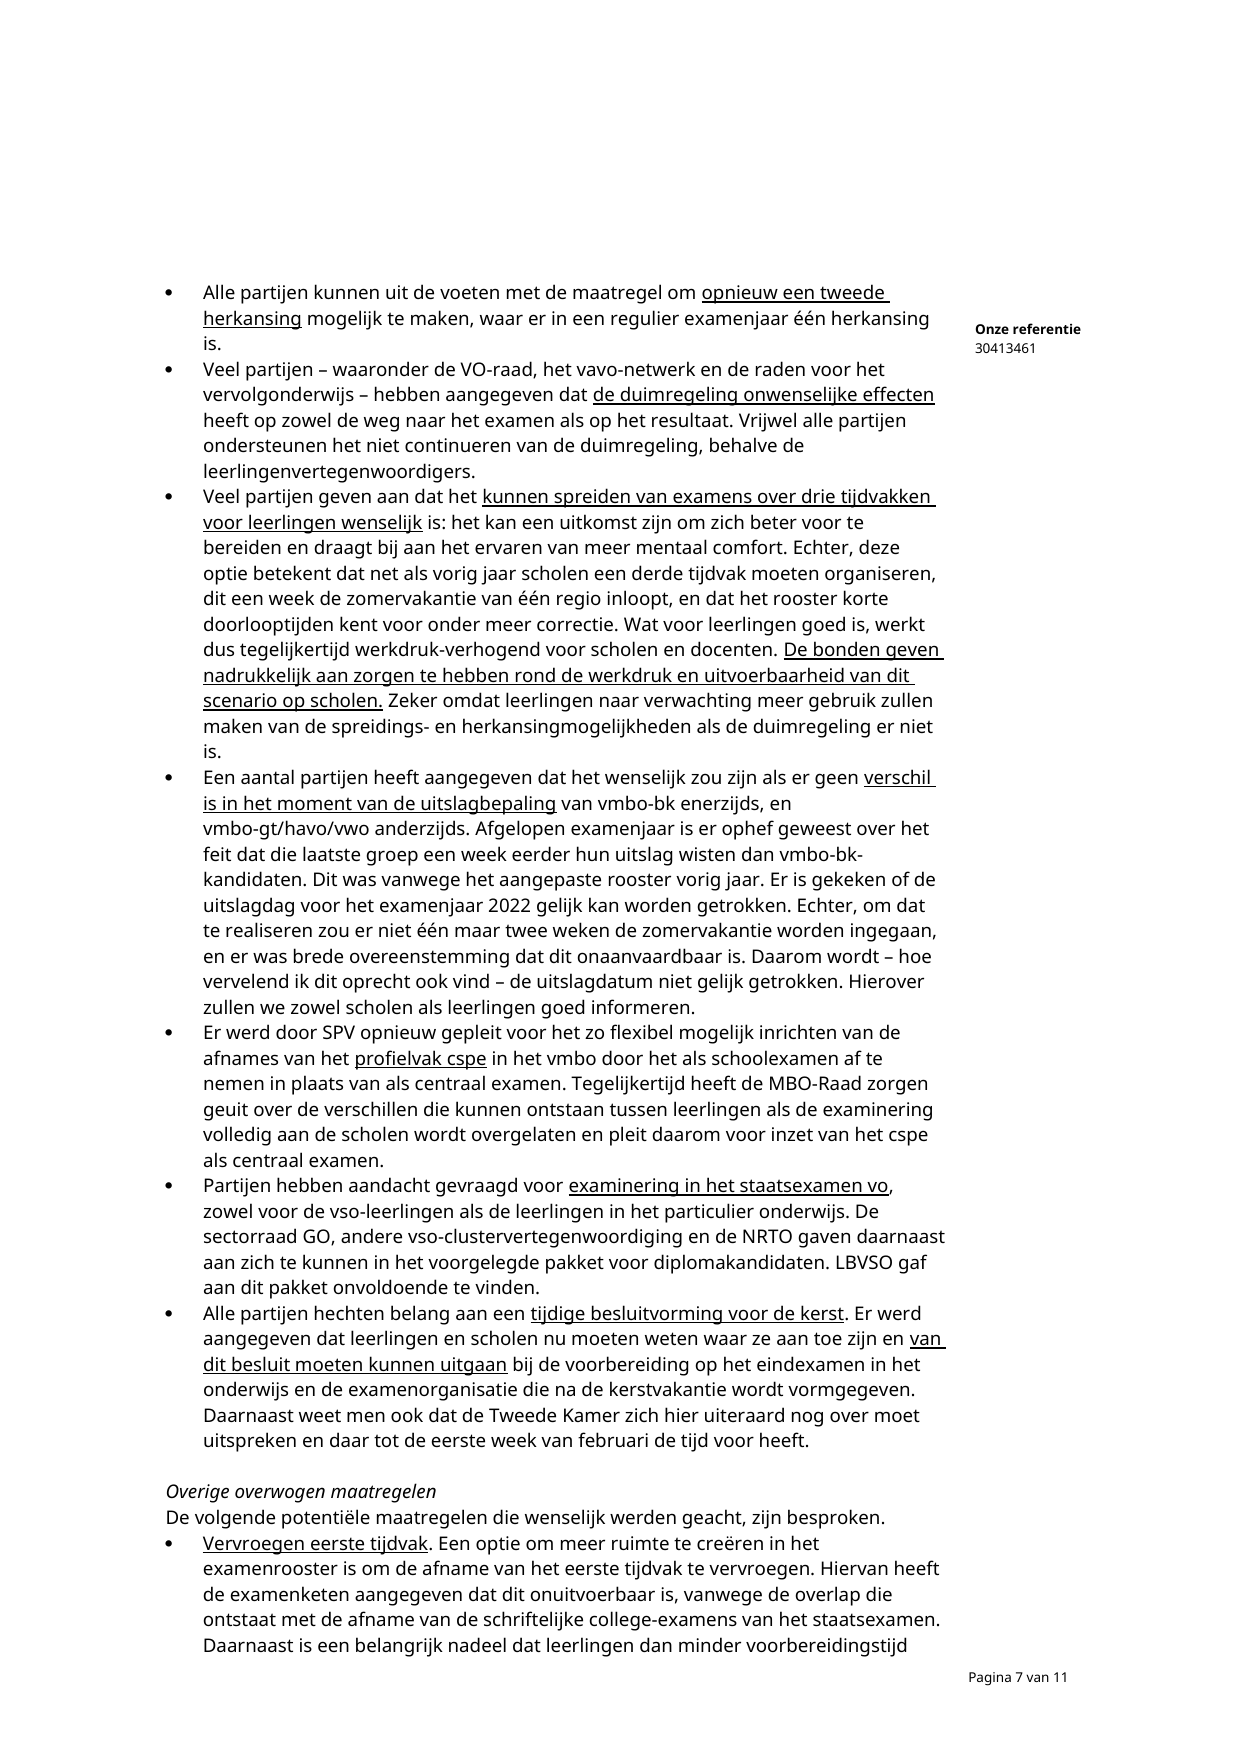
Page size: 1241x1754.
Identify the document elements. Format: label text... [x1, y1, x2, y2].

list Er werd door SPV opnieuw gepleit voor het zo flexibel mogelijk inrichten van de afnames van het profielvak cspe in het vmbo door het als schoolexamen af te nemen in plaats van als centraal examen. Tegelijkertijd heeft de MBO-Raad zorgen geuit over de verschillen die kunnen ontstaan tussen leerlingen als de examinering volledig aan de scholen wordt overgelaten en pleit daarom voor inzet van het cspe als centraal examen. [165, 1019, 947, 1173]
list Alle partijen hechten belang aan een tijdige besluitvorming voor de kerst. Er werd aangegeven dat leerlingen en scholen nu moeten weten waar ze aan toe zijn en van dit besluit moeten kunnen uitgaan bij de voorbereiding op het eindexamen in het onderwijs en de examenorganisatie die na de kerstvakantie wordt vormgegeven. Daarnaast weet men ook dat de Tweede Kamer zich hier uiteraard nog over moet uitspreken en daar tot de eerste week van februari de tijd voor heeft. [165, 1300, 947, 1453]
list Een aantal partijen heeft aangegeven dat het wenselijk zou zijn als er geen verschil is in het moment van de uitslagbepaling van vmbo-bk enerzijds, en vmbo-gt/havo/vwo anderzijds. Afgelopen examenjaar is er ophef geweest over het feit dat die laatste groep een week eerder hun uitslag wisten dan vmbo-bk-kandidaten. Dit was vanwege het aangepaste rooster vorig jaar. Er is gekeken of de uitslagdag voor het examenjaar 2022 gelijk kan worden getrokken. Echter, om dat te realiseren zou er niet één maar twee weken de zomervakantie worden ingegaan, en er was brede overeenstemming dat dit onaanvaardbaar is. Daarom wordt – hoe vervelend ik dit oprecht ook vind – de uitslagdatum niet gelijk getrokken. Hierover zullen we zowel scholen als leerlingen goed informeren. [165, 764, 947, 1019]
text De volgende potentiële maatregelen die wenselijk werden geacht, zijn besproken. [165, 1504, 947, 1530]
text Overige overwogen maatregelen [165, 1479, 947, 1504]
list Veel partijen – waaronder de VO-raad, het vavo-netwerk en de raden voor het vervolgonderwijs – hebben aangegeven dat de duimregeling onwenselijke effecten heeft op zowel de weg naar het examen als op het resultaat. Vrijwel alle partijen ondersteunen het niet continueren van de duimregeling, behalve de leerlingenvertegenwoordigers. [165, 356, 947, 483]
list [165, 1530, 947, 1657]
list Alle partijen kunnen uit de voeten met de maatregel om opnieuw een tweede herkansing mogelijk te maken, waar er in een regulier examenjaar één herkansing is. [165, 279, 947, 356]
list Veel partijen geven aan dat het kunnen spreiden van examens over drie tijdvakken voor leerlingen wenselijk is: het kan een uitkomst zijn om zich beter voor te bereiden en draagt bij aan het ervaren van meer mentaal comfort. Echter, deze optie betekent dat net als vorig jaar scholen een derde tijdvak moeten organiseren, dit een week de zomervakantie van één regio inloopt, en dat het rooster korte doorlooptijden kent voor onder meer correctie. Wat voor leerlingen goed is, werkt dus tegelijkertijd werkdruk-verhogend voor scholen en docenten. De bonden geven nadrukkelijk aan zorgen te hebben rond de werkdruk en uitvoerbaarheid van dit scenario op scholen. Zeker omdat leerlingen naar verwachting meer gebruik zullen maken van de spreidings- en herkansingmogelijkheden als de duimregeling er niet is. [165, 483, 947, 764]
list Partijen hebben aandacht gevraagd voor examinering in het staatsexamen vo, zowel voor de vso-leerlingen als de leerlingen in het particulier onderwijs. De sectorraad GO, andere vso-clustervertegenwoordiging en de NRTO gaven daarnaast aan zich te kunnen in het voorgelegde pakket voor diplomakandidaten. LBVSO gaf aan dit pakket onvoldoende te vinden. [165, 1173, 947, 1300]
